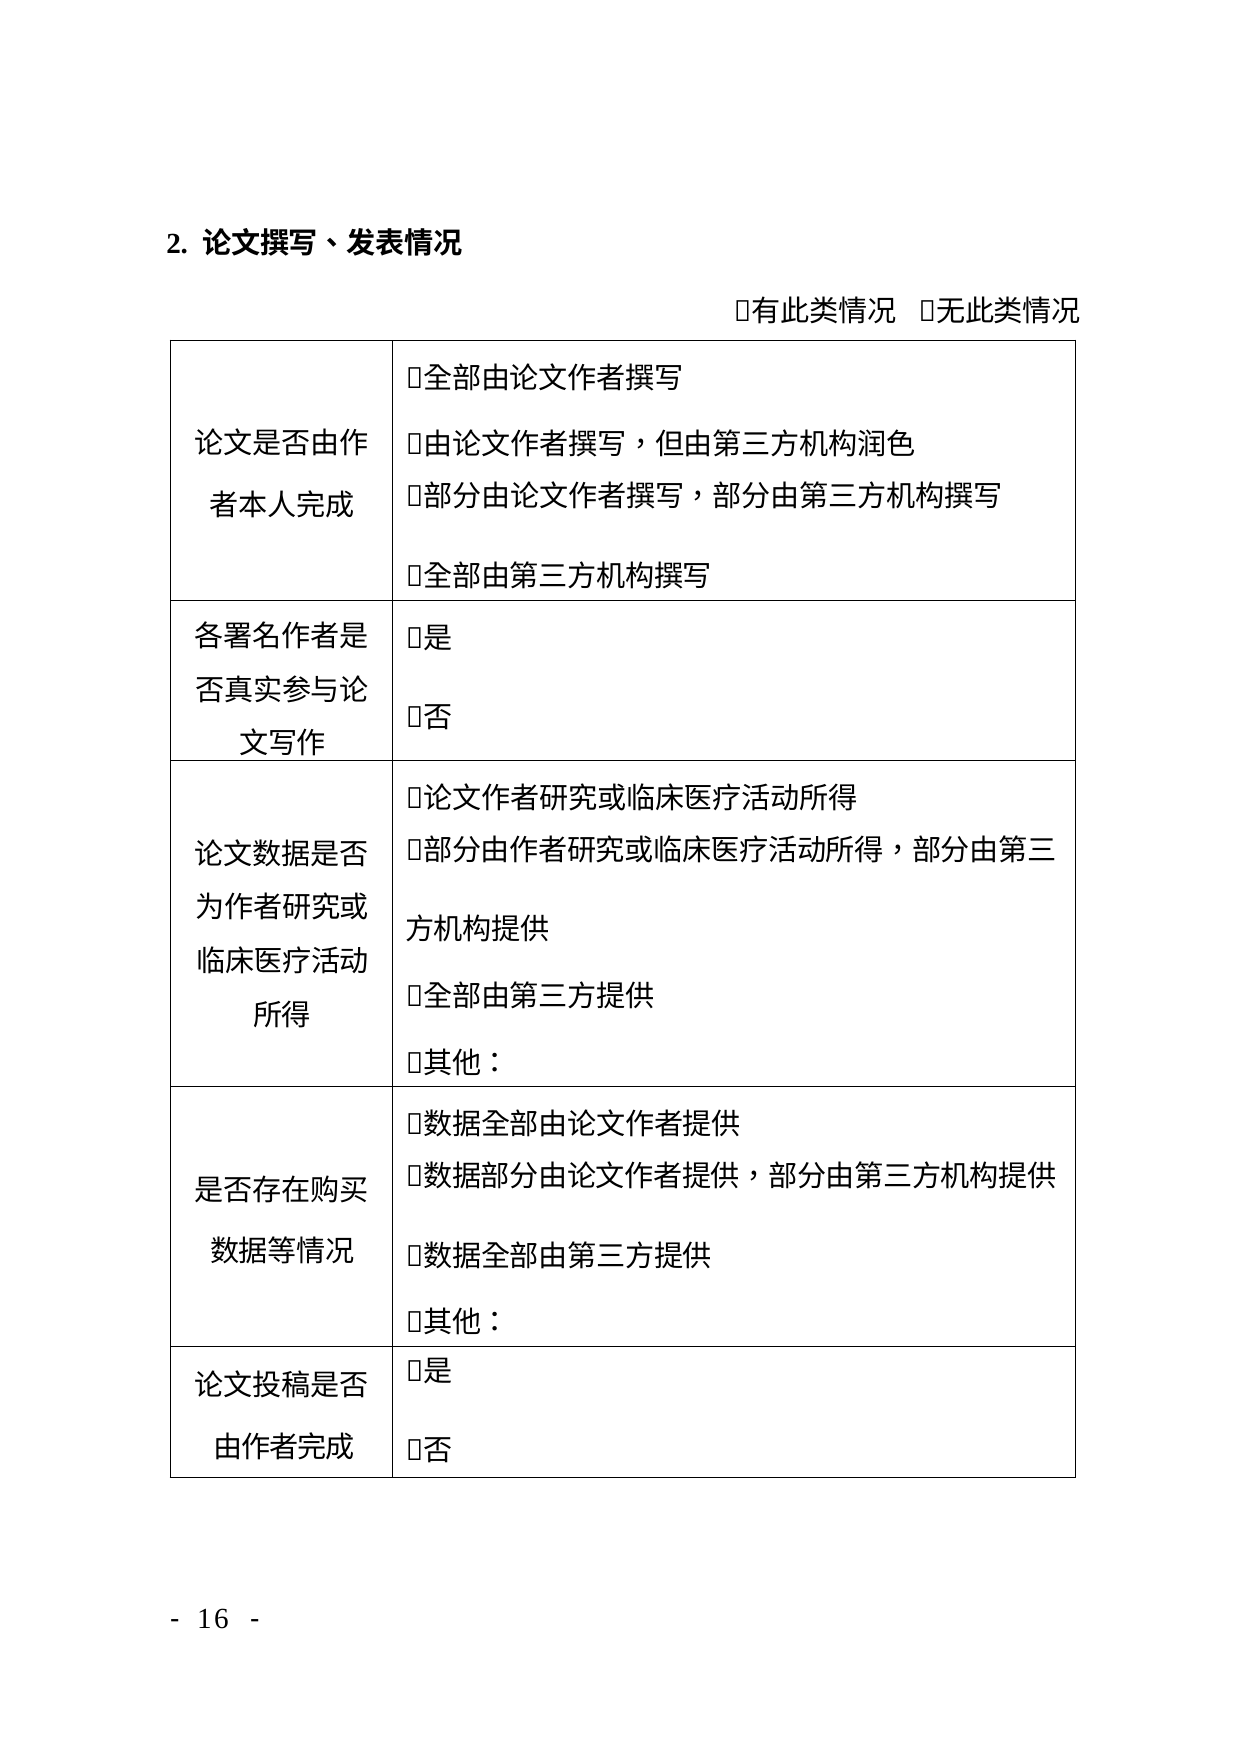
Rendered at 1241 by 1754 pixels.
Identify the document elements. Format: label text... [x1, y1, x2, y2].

table_header 论文是否由作 者本人完成 [171, 341, 392, 600]
table_header 全部由论文作者撰写 由论文作者撰写，但由第三方机构润色 部分由论文作者撰写，部分由第三方机构撰写 全部由第三方机构撰写 [393, 341, 1075, 600]
table_cell 是否存在购买 数据等情况 [171, 1087, 392, 1346]
table_cell 论文投稿是否 由作者完成 [171, 1347, 392, 1477]
text 2. 论文撰写、发表情况 [166, 224, 1081, 260]
table_cell 各署名作者是 否真实参与论 文写作 [171, 601, 392, 760]
table_cell 是 否 [393, 601, 1075, 760]
table_cell 数据全部由论文作者提供 数据部分由论文作者提供，部分由第三方机构提供 数据全部由第三方提供 其他： [393, 1087, 1075, 1346]
text 有此类情况 无此类情况 [166, 289, 1081, 329]
table_cell 是 否 [393, 1347, 1075, 1477]
table_cell 论文数据是否 为作者研究或 临床医疗活动 所得 [171, 761, 392, 1086]
table_cell 论文作者研究或临床医疗活动所得 部分由作者研究或临床医疗活动所得，部分由第三 方机构提供 全部由第三方提供 其他： [393, 761, 1075, 1086]
